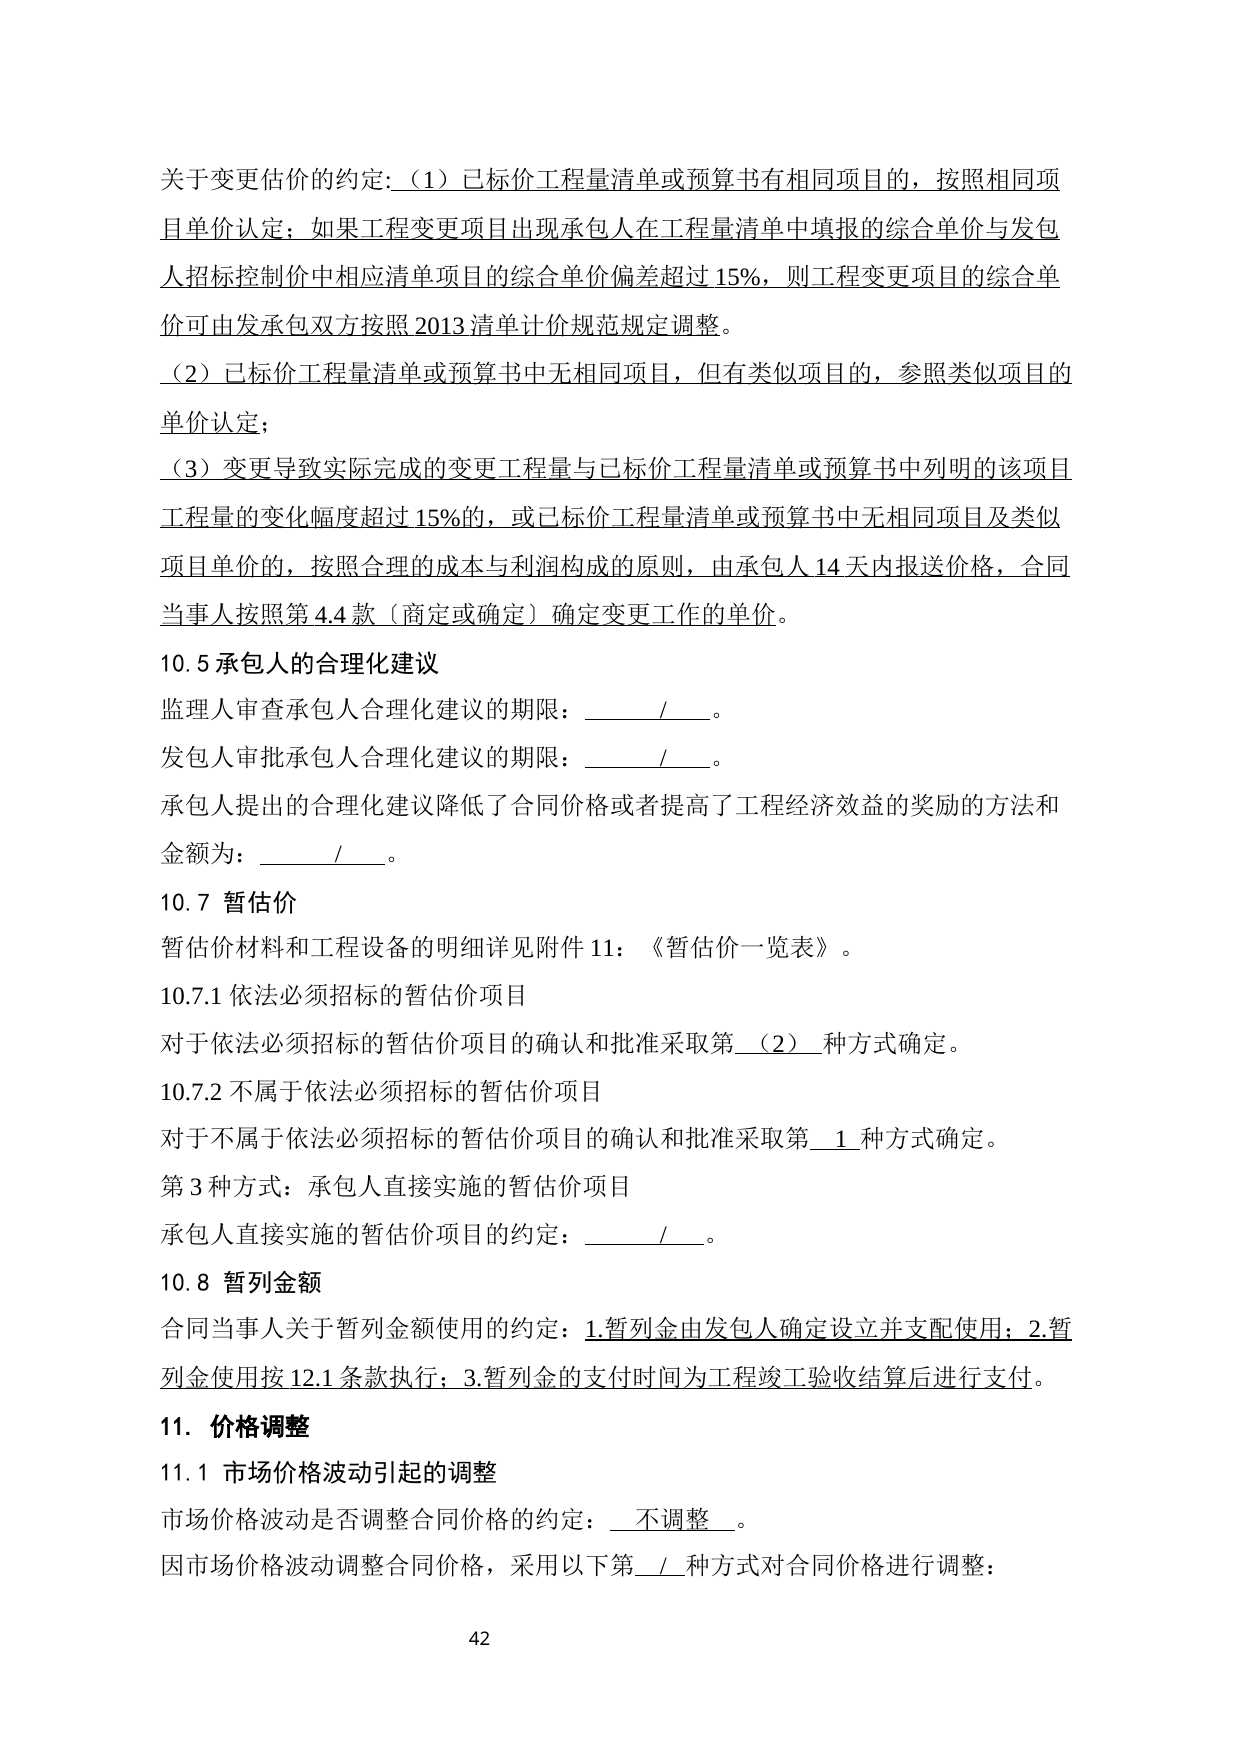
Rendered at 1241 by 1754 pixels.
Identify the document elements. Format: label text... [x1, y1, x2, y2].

text 10.5承包人的合理化建议 [159, 645, 1078, 678]
text 监理人审查承包人合理化建议的期限： / 。 [159, 692, 1078, 725]
text （2）已标价工程量清单或预算书中无相同项目，但有类似项目的，参照类似项目的单价认定； [159, 356, 1078, 437]
text 暂估价材料和工程设备的明细详见附件11：《暂估价一览表》。 [159, 931, 1078, 963]
text 关于变更估价的约定: （1）已标价工程量清单或预算书有相同项目的，按照相同项目单价认定；如果工程变更项目出现承包人在工程量清单中填报的综合单价与发包人招标控制价中相应清单项目的综合单价偏差超过15%，则工程变更项目的综合单价可由发承包双方按照2013清单计价规范规定调整。 [159, 162, 1078, 341]
text 10.8 暂列金额 [159, 1265, 1078, 1297]
text 因市场价格波动调整合同价格，采用以下第 / 种方式对合同价格进行调整： [159, 1548, 1078, 1581]
text （3）变更导致实际完成的变更工程量与已标价工程量清单或预算书中列明的该项目工程量的变化幅度超过15%的，或已标价工程量清单或预算书中无相同项目及类似项目单价的，按照合理的成本与利润构成的原则，由承包人14天内报送价格，合同当事人按照第4.4款〔商定或确定〕确定变更工作的单价。 [159, 451, 1078, 630]
text 10.7.2 不属于依法必须招标的暂估价项目 [159, 1074, 1078, 1106]
text 11. 价格调整 [159, 1408, 1078, 1441]
text 对于不属于依法必须招标的暂估价项目的确认和批准采取第 1 种方式确定。 [159, 1122, 1078, 1154]
text 市场价格波动是否调整合同价格的约定： 不调整 。 [159, 1502, 1078, 1534]
text 合同当事人关于暂列金额使用的约定：1.暂列金由发包人确定设立并支配使用；2.暂列金使用按12.1条款执行；3.暂列金的支付时间为工程竣工验收结算后进行支付。 [159, 1312, 1078, 1393]
text 10.7.1 依法必须招标的暂估价项目 [159, 978, 1078, 1011]
text 第3种方式：承包人直接实施的暂估价项目 [159, 1169, 1078, 1202]
text 承包人直接实施的暂估价项目的约定： / 。 [159, 1217, 1078, 1249]
text 对于依法必须招标的暂估价项目的确认和批准采取第 （2） 种方式确定。 [159, 1026, 1078, 1059]
text 11.1 市场价格波动引起的调整 [159, 1455, 1078, 1487]
text 发包人审批承包人合理化建议的期限： / 。 [159, 740, 1078, 772]
text 承包人提出的合理化建议降低了合同价格或者提高了工程经济效益的奖励的方法和金额为： / 。 [159, 788, 1078, 869]
text 10.7 暂估价 [159, 884, 1078, 917]
